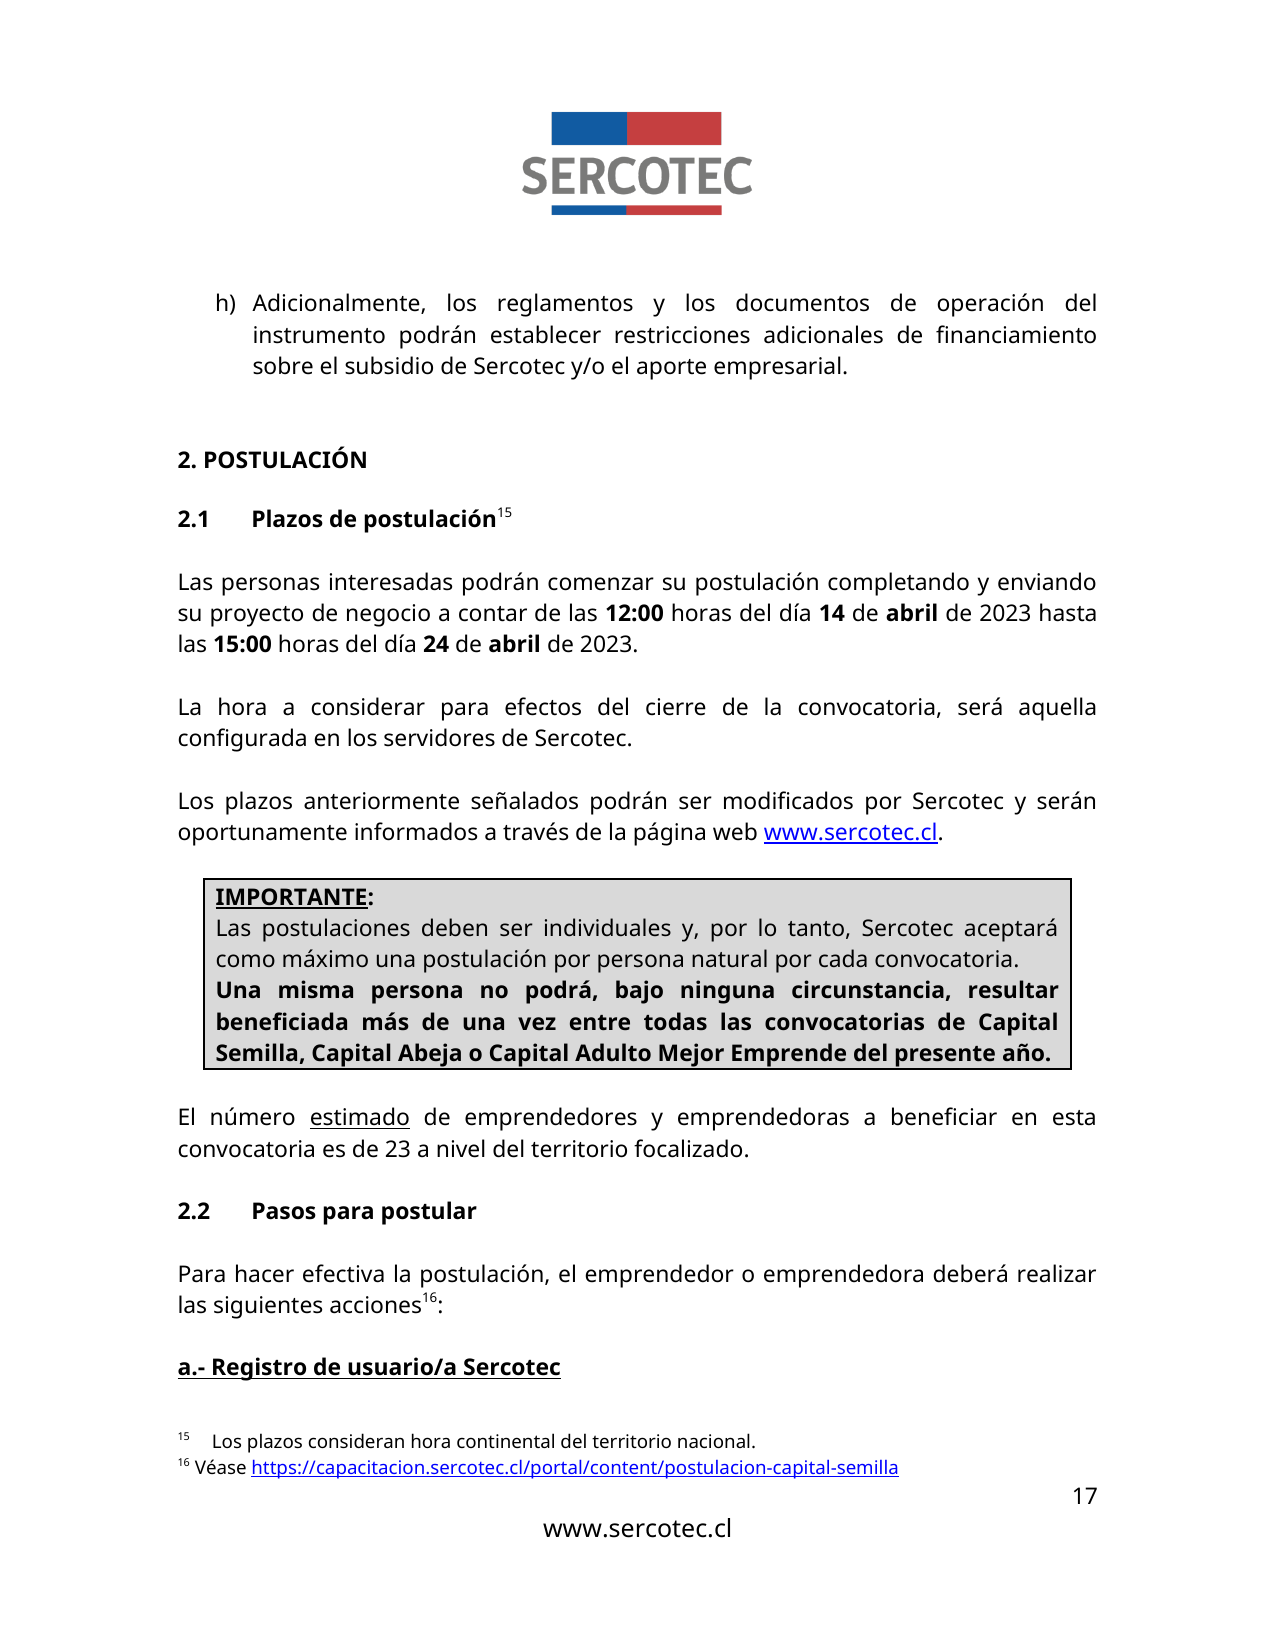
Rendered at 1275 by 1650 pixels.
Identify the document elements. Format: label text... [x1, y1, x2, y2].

text 2.2 Pasos para postular [177, 1195, 1098, 1226]
text La hora a considerar para efectos del cierre de la convocatoria, será aquella configurada en los servidores de Sercotec. [177, 691, 1098, 753]
text Para hacer efectiva la postulación, el emprendedor o emprendedora deberá realizar las siguientes acciones: [177, 1257, 1098, 1320]
table_header IMPORTANTE: Las postulaciones deben ser individuales y, por lo tanto, Sercotec aceptará como máximo una postulación por persona natural por cada convocatoria. Una misma persona no podrá, bajo ninguna circunstancia, resultar beneficiada más de una vez entre todas las convocatorias de Capital Semilla, Capital Abeja o Capital Adulto Mejor Emprende del presente año. [205, 880, 1070, 1068]
text El número estimado de emprendedores y emprendedoras a beneficiar en esta convocatoria es de 23 a nivel del territorio focalizado. [177, 1101, 1098, 1164]
text 2. POSTULACIÓN [177, 444, 1098, 475]
subtitle 2.1 Plazos de postulación [177, 503, 1098, 534]
text Los plazos anteriormente señalados podrán ser modificados por Sercotec y serán oportunamente informados a través de la página web www.sercotec.cl. [177, 784, 1098, 847]
picture [512, 105, 763, 225]
text a.- Registro de usuario/a Sercotec [177, 1351, 1098, 1382]
text Las personas interesadas podrán comenzar su postulación completando y enviando su proyecto de negocio a contar de las 12:00 horas del día 14 de abril de 2023 hasta las 15:00 horas del día 24 de abril de 2023. [177, 566, 1098, 659]
list Adicionalmente, los reglamentos y los documentos de operación del instrumento podrán establecer restricciones adicionales de financiamiento sobre el subsidio de Sercotec y/o el aporte empresarial. [215, 287, 1098, 381]
